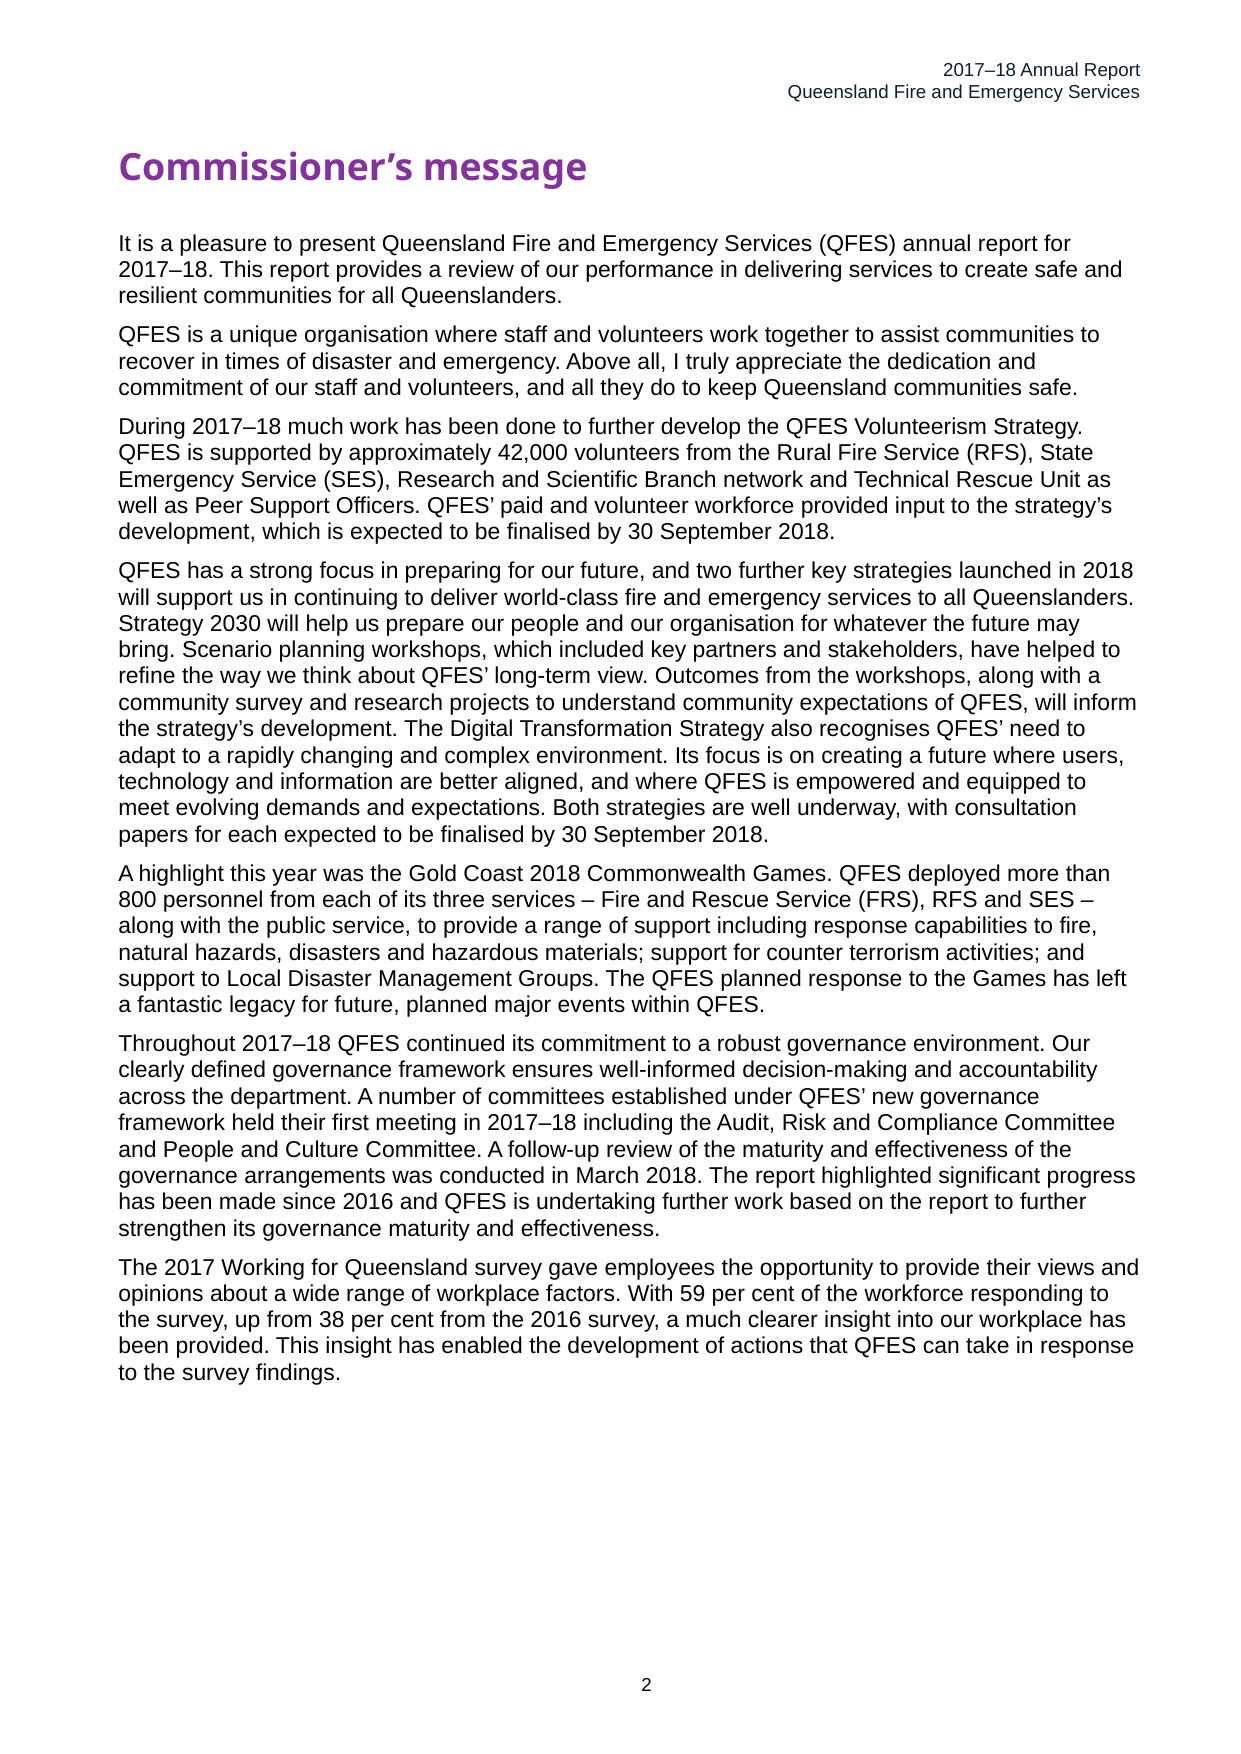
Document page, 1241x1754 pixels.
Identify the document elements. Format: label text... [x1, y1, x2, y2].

text It is a pleasure to present Queensland Fire and Emergency Services (QFES) annual report for 2017–18. This report provides a review of our performance in delivering services to create safe and resilient communities for all Queenslanders. [118, 230, 1140, 309]
text The 2017 Working for Queensland survey gave employees the opportunity to provide their views and opinions about a wide range of workplace factors. With 59 per cent of the workforce responding to the survey, up from 38 per cent from the 2016 survey, a much clearer insight into our workplace has been provided. This insight has enabled the development of actions that QFES can take in response to the survey findings. [118, 1253, 1140, 1385]
text QFES is a unique organisation where staff and volunteers work together to assist communities to recover in times of disaster and emergency. Above all, I truly appreciate the dedication and commitment of our staff and volunteers, and all they do to keep Queensland communities safe. [118, 321, 1140, 400]
text Throughout 2017–18 QFES continued its commitment to a robust governance environment. Our clearly defined governance framework ensures well-informed decision-making and accountability across the department. A number of committees established under QFES’ new governance framework held their first meeting in 2017–18 including the Audit, Risk and Compliance Committee and People and Culture Committee. A follow-up review of the maturity and effectiveness of the governance arrangements was conducted in March 2018. The report highlighted significant progress has been made since 2016 and QFES is undertaking further work based on the report to further strengthen its governance maturity and effectiveness. [118, 1030, 1140, 1241]
text During 2017–18 much work has been done to further develop the QFES Volunteerism Strategy. QFES is supported by approximately 42,000 volunteers from the Rural Fire Service (RFS), State Emergency Service (SES), Research and Scientific Branch network and Technical Rescue Unit as well as Peer Support Officers. QFES’ paid and volunteer workforce provided input to the strategy’s development, which is expected to be finalised by 30 September 2018. [118, 413, 1140, 544]
text QFES has a strong focus in preparing for our future, and two further key strategies launched in 2018 will support us in continuing to deliver world-class fire and emergency services to all Queenslanders. Strategy 2030 will help us prepare our people and our organisation for whatever the future may bring. Scenario planning workshops, which included key partners and stakeholders, have helped to refine the way we think about QFES’ long-term view. Outcomes from the workshops, along with a community survey and research projects to understand community expectations of QFES, will inform the strategy’s development. The Digital Transformation Strategy also recognises QFES’ need to adapt to a rapidly changing and complex environment. Its focus is on creating a future where users, technology and information are better aligned, and where QFES is empowered and equipped to meet evolving demands and expectations. Both strategies are well underway, with consultation papers for each expected to be finalised by 30 September 2018. [118, 557, 1140, 847]
subtitle Commissioner’s message [118, 141, 1140, 192]
text A highlight this year was the Gold Coast 2018 Commonwealth Games. QFES deployed more than 800 personnel from each of its three services – Fire and Rescue Service (FRS), RFS and SES – along with the public service, to provide a range of support including response capabilities to fire, natural hazards, disasters and hazardous materials; support for counter terrorism activities; and support to Local Disaster Management Groups. The QFES planned response to the Games has left a fantastic legacy for future, planned major events within QFES. [118, 859, 1140, 1018]
